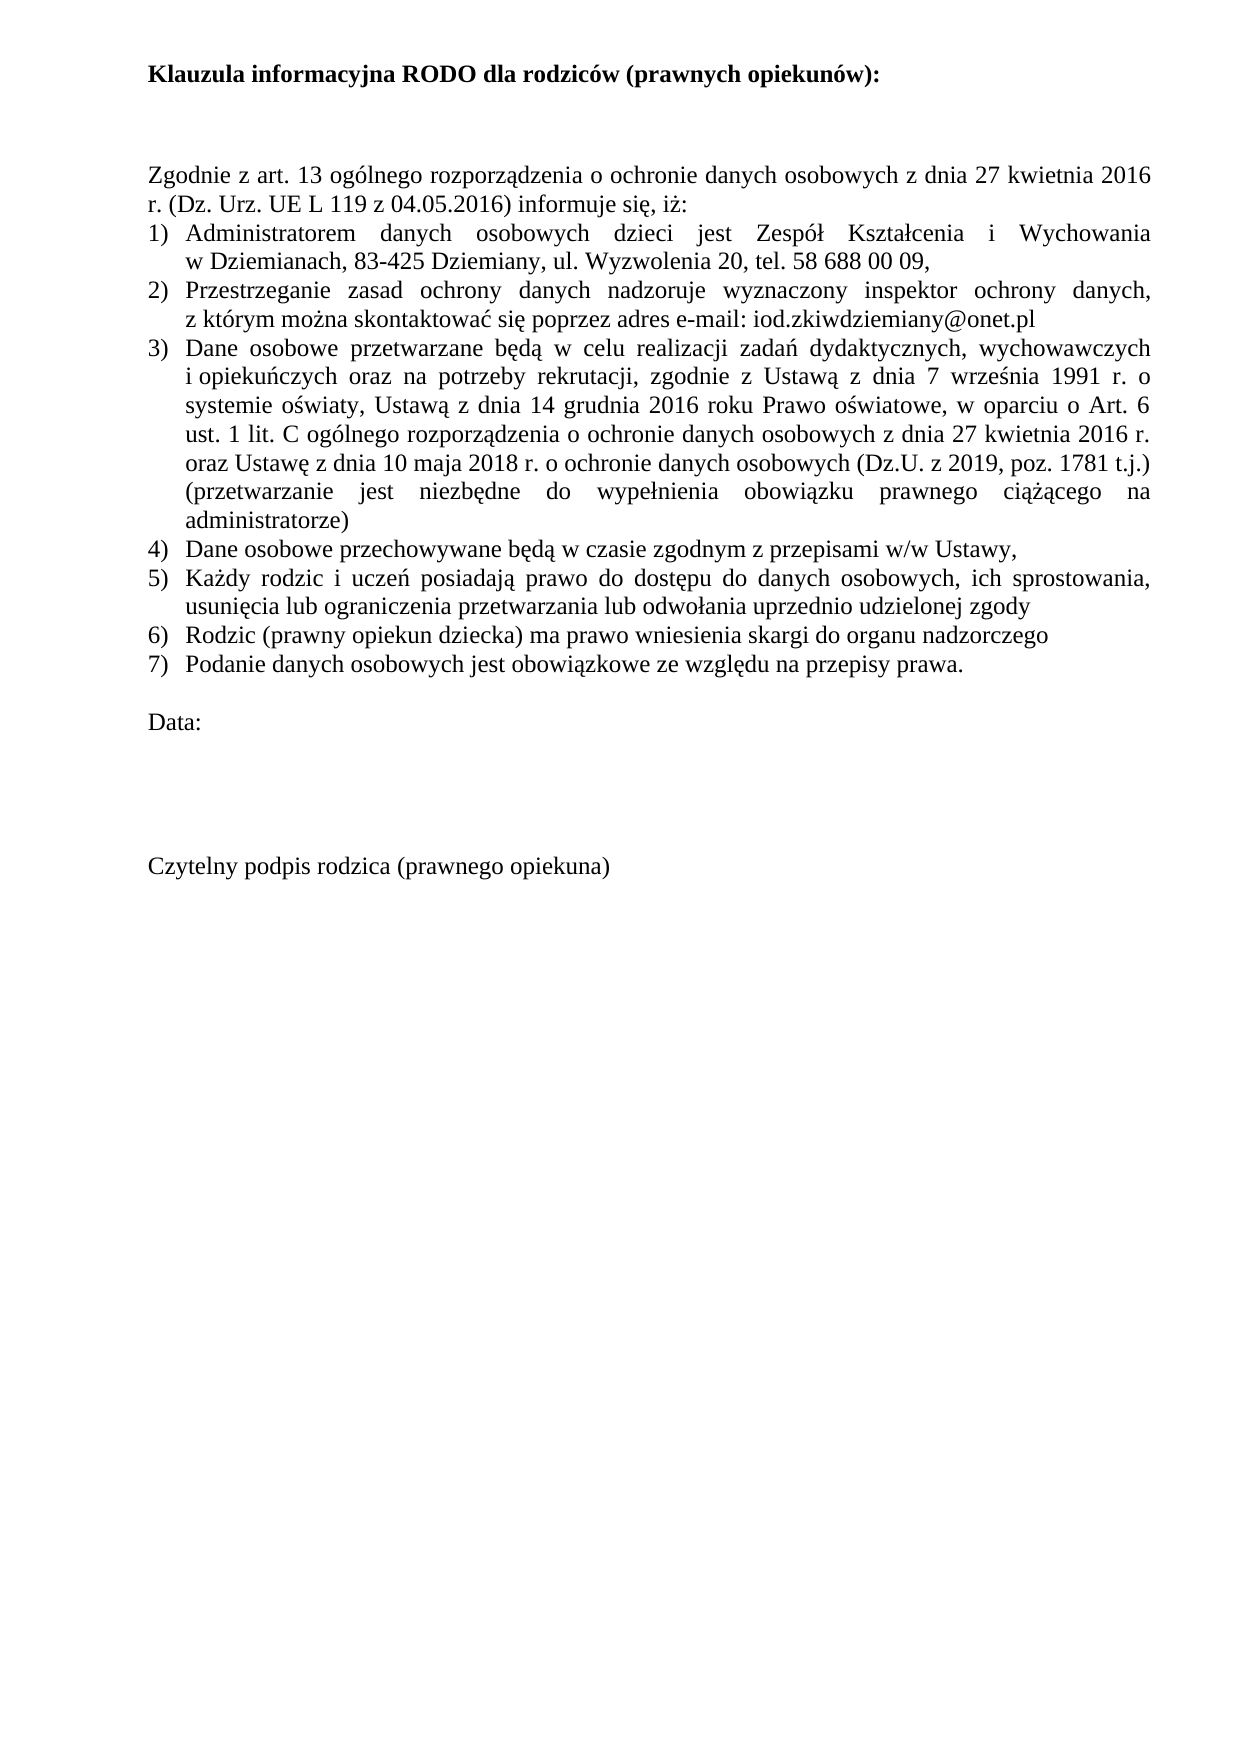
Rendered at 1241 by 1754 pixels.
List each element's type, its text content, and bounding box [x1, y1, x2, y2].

list Dane osobowe przetwarzane będą w celu realizacji zadań dydaktycznych, wychowawczych i opiekuńczych oraz na potrzeby rekrutacji, zgodnie z Ustawą z dnia 7 września 1991 r. o systemie oświaty, Ustawą z dnia 14 grudnia 2016 roku Prawo oświatowe, w oparciu o Art. 6 ust. 1 lit. C ogólnego rozporządzenia o ochronie danych osobowych z dnia 27 kwietnia 2016 r. oraz Ustawę z dnia 10 maja 2018 r. o ochronie danych osobowych (Dz.U. z 2019, poz. 1781 t.j.) (przetwarzanie jest niezbędne do wypełnienia obowiązku prawnego ciążącego na administratorze) [148, 333, 1152, 534]
list Przestrzeganie zasad ochrony danych nadzoruje wyznaczony inspektor ochrony danych, z którym można skontaktować się poprzez adres e-mail: iod.zkiwdziemiany@onet.pl [148, 275, 1152, 333]
list Dane osobowe przechowywane będą w czasie zgodnym z przepisami w/w Ustawy, [148, 534, 1152, 563]
text Zgodnie z art. 13 ogólnego rozporządzenia o ochronie danych osobowych z dnia 27 kwietnia 2016 r. (Dz. Urz. UE L 119 z 04.05.2016) informuje się, iż: [148, 160, 1152, 218]
list Rodzic (prawny opiekun dziecka) ma prawo wniesienia skargi do organu nadzorczego [148, 620, 1152, 649]
list Administratorem danych osobowych dzieci jest Zespół Kształcenia i Wychowania w Dziemianach, 83-425 Dziemiany, ul. Wyzwolenia 20, tel. 58 688 00 09, [148, 218, 1152, 275]
text Klauzula informacyjna RODO dla rodziców (prawnych opiekunów): [148, 59, 1152, 88]
text Czytelny podpis rodzica (prawnego opiekuna) [148, 851, 1152, 880]
list Podanie danych osobowych jest obowiązkowe ze względu na przepisy prawa. [148, 649, 1152, 678]
text Data: [148, 707, 1152, 736]
list Każdy rodzic i uczeń posiadają prawo do dostępu do danych osobowych, ich sprostowania, usunięcia lub ograniczenia przetwarzania lub odwołania uprzednio udzielonej zgody [148, 563, 1152, 620]
